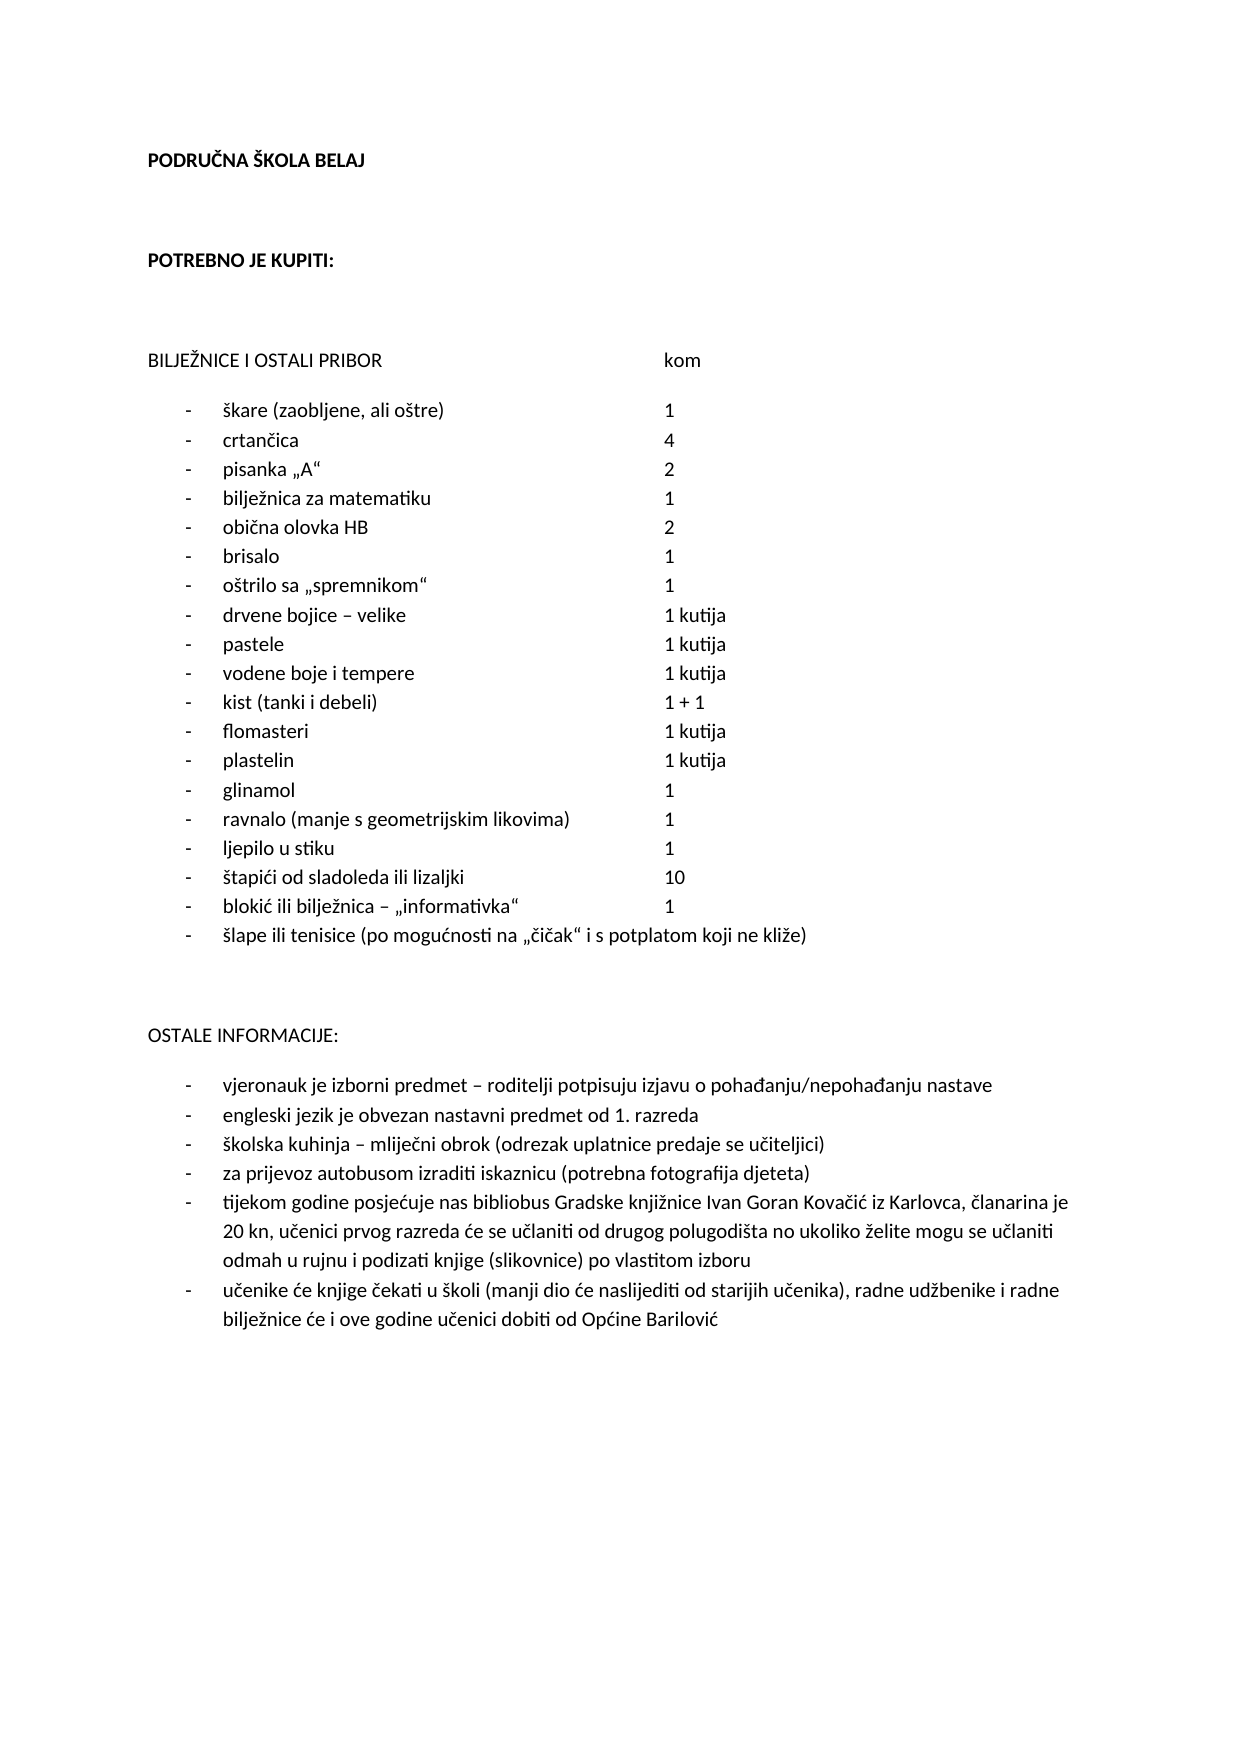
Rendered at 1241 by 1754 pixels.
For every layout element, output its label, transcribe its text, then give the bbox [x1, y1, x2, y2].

text BILJEŽNICE I OSTALI PRIBOR kom [148, 348, 1093, 373]
list pisanka „A“ 2 [185, 456, 1093, 481]
list ravnalo (manje s geometrijskim likovima) 1 [185, 806, 1093, 831]
list drvene bojice – velike 1 kutija [185, 602, 1093, 627]
list flomasteri 1 kutija [185, 718, 1093, 744]
list kist (tanki i debeli) 1 + 1 [185, 689, 1093, 715]
list obična olovka HB 2 [185, 514, 1093, 540]
list štapići od sladoleda ili lizaljki 10 [185, 864, 1093, 890]
list plastelin 1 kutija [185, 748, 1093, 773]
list za prijevoz autobusom izraditi iskaznicu (potrebna fotografija djeteta) [185, 1160, 1093, 1186]
list ljepilo u stiku 1 [185, 835, 1093, 861]
list bilježnica za matematiku 1 [185, 485, 1093, 511]
list oštrilo sa „spremnikom“ 1 [185, 573, 1093, 598]
list vodene boje i tempere 1 kutija [185, 660, 1093, 686]
list šlape ili tenisice (po mogućnosti na „čičak“ i s potplatom koji ne kliže) [185, 923, 1093, 948]
list blokić ili bilježnica – „informativka“ 1 [185, 893, 1093, 919]
list tijekom godine posjećuje nas bibliobus Gradske knjižnice Ivan Goran Kovačić iz Karlovca, članarina je 20 kn, učenici prvog razreda će se učlaniti od drugog polugodišta no ukoliko želite mogu se učlaniti odmah u rujnu i podizati knjige (slikovnice) po vlastitom izboru [185, 1189, 1093, 1273]
list brisalo 1 [185, 543, 1093, 569]
list učenike će knjige čekati u školi (manji dio će naslijediti od starijih učenika), radne udžbenike i radne bilježnice će i ove godine učenici dobiti od Općine Barilović [185, 1277, 1093, 1331]
text OSTALE INFORMACIJE: [148, 1023, 1093, 1048]
text PODRUČNA ŠKOLA BELAJ [148, 148, 1093, 173]
list škare (zaobljene, ali oštre) 1 [185, 398, 1093, 423]
list crtančica 4 [185, 427, 1093, 452]
list engleski jezik je obvezan nastavni predmet od 1. razreda [185, 1102, 1093, 1127]
list glinamol 1 [185, 777, 1093, 802]
list vjeronauk je izborni predmet – roditelji potpisuju izjavu o pohađanju/nepohađanju nastave [185, 1073, 1093, 1098]
list pastele 1 kutija [185, 631, 1093, 656]
text POTREBNO JE KUPITI: [148, 248, 1093, 273]
list školska kuhinja – mliječni obrok (odrezak uplatnice predaje se učiteljici) [185, 1131, 1093, 1156]
